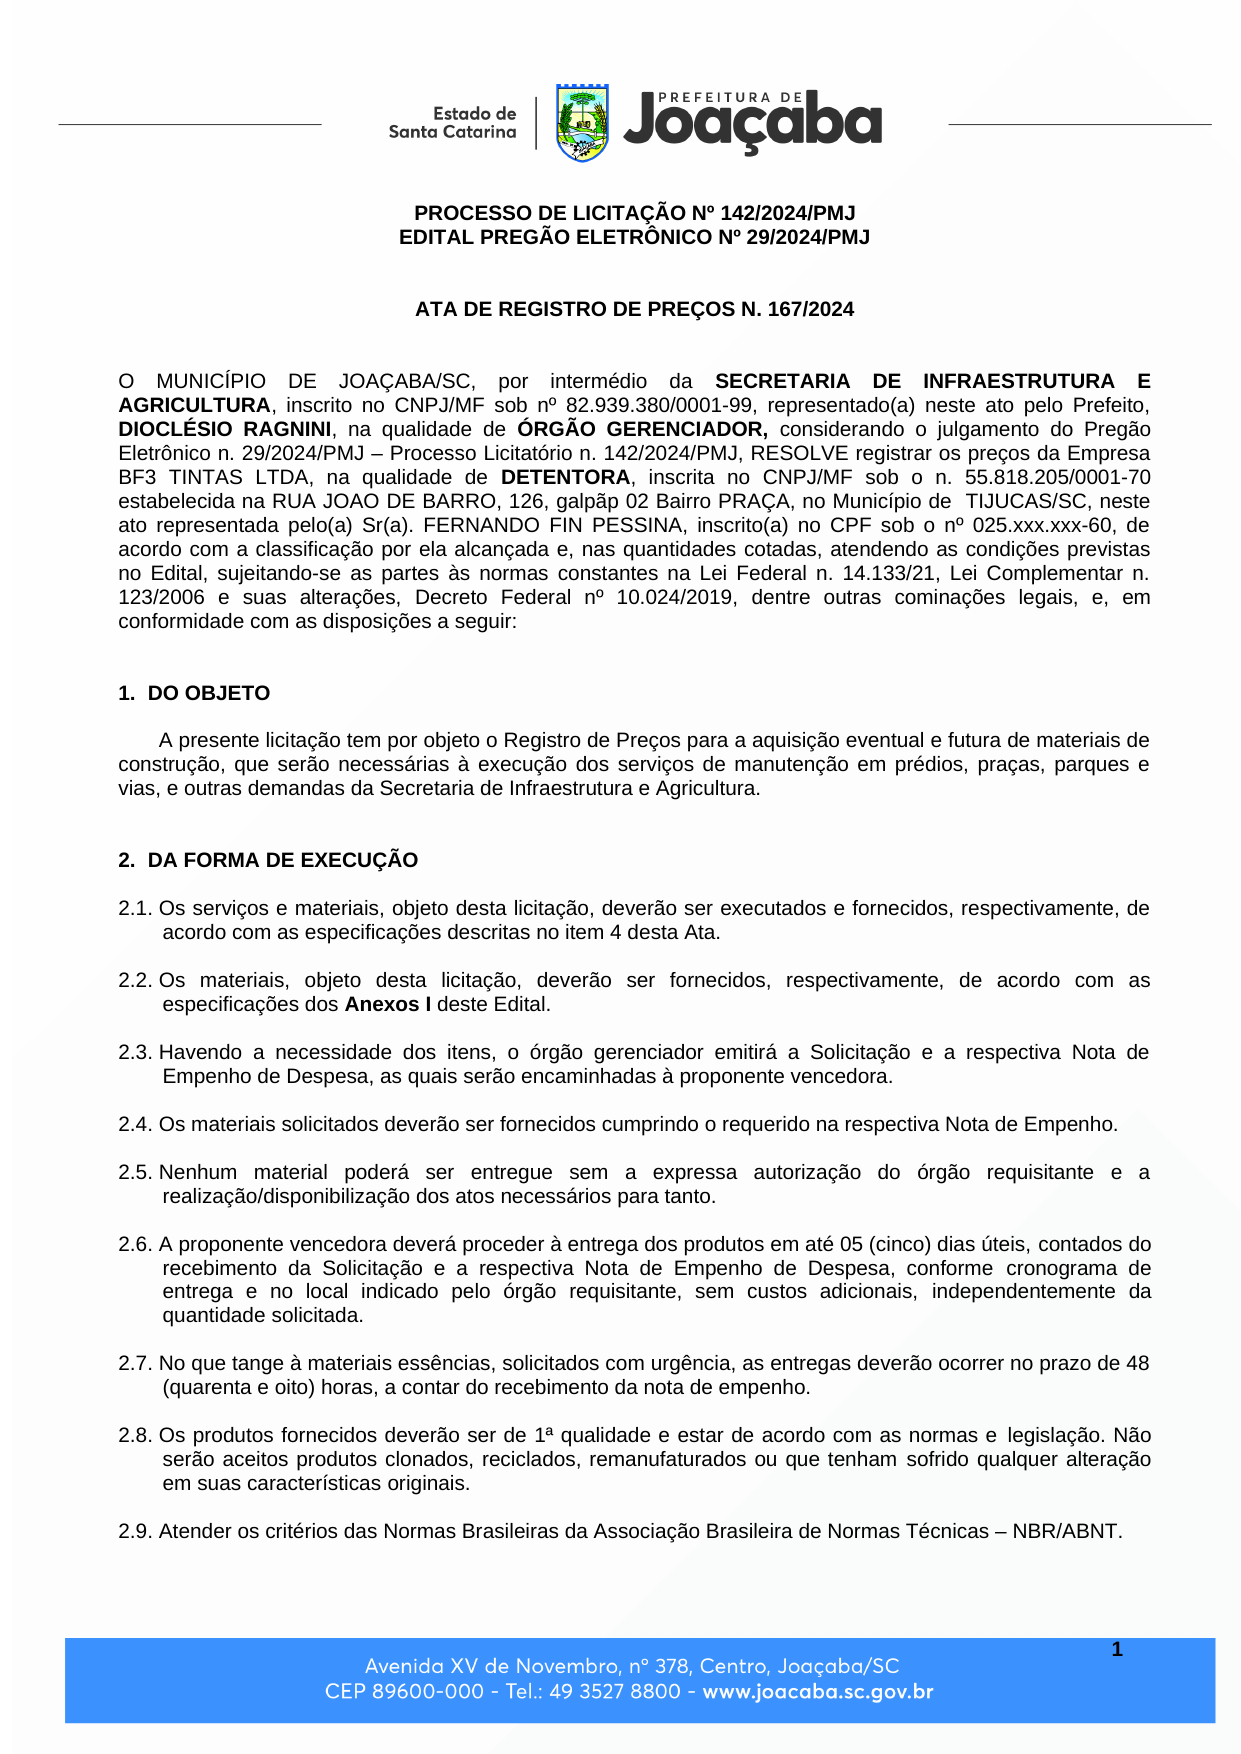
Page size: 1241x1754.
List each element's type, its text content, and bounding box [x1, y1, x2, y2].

list No que tange à materiais essências, solicitados com urgência, as entregas deverão ocorrer no prazo de 48 (quarenta e oito) horas, a contar do recebimento da nota de empenho. [118, 1351, 1152, 1399]
list DA FORMA DE EXECUÇÃO [118, 848, 1152, 872]
list Nenhum material poderá ser entregue sem a expressa autorização do órgão requisitante e a realização/disponibilização dos atos necessários para tanto. [118, 1159, 1152, 1207]
text O MUNICÍPIO DE JOAÇABA/SC, por intermédio da SECRETARIA DE INFRAESTRUTURA E AGRICULTURA, inscrito no CNPJ/MF sob nº 82.939.380/0001-99, representado(a) neste ato pelo Prefeito, DIOCLÉSIO RAGNINI, na qualidade de ÓRGÃO GERENCIADOR, considerando o julgamento do Pregão Eletrônico n. 29/2024/PMJ – Processo Licitatório n. 142/2024/PMJ, RESOLVE registrar os preços da Empresa BF3 TINTAS LTDA, na qualidade de DETENTORA, inscrita no CNPJ/MF sob o n. 55.818.205/0001-70 estabelecida na RUA JOAO DE BARRO, 126, galpãp 02 Bairro PRAÇA, no Município de TIJUCAS/SC, neste ato representada pelo(a) Sr(a). FERNANDO FIN PESSINA, inscrito(a) no CPF sob o nº 025.xxx.xxx-60, de acordo com a classificação por ela alcançada e, nas quantidades cotadas, atendendo as condições previstas no Edital, sujeitando-se as partes às normas constantes na Lei Federal n. 14.133/21, Lei Complementar n. 123/2006 e suas alterações, Decreto Federal nº 10.024/2019, dentre outras cominações legais, e, em conformidade com as disposições a seguir: [118, 369, 1152, 632]
list Os materiais, objeto desta licitação, deverão ser fornecidos, respectivamente, de acordo com as especificações dos Anexos I deste Edital. [118, 968, 1152, 1016]
list Os materiais solicitados deverão ser fornecidos cumprindo o requerido na respectiva Nota de Empenho. [118, 1112, 1152, 1136]
subtitle PROCESSO DE LICITAÇÃO Nº 142/2024/PMJ [118, 201, 1152, 225]
text A presente licitação tem por objeto o Registro de Preços para a aquisição eventual e futura de materiais de construção, que serão necessárias à execução dos serviços de manutenção em prédios, praças, parques e vias, e outras demandas da Secretaria de Infraestrutura e Agricultura. [118, 728, 1152, 800]
list Havendo a necessidade dos itens, o órgão gerenciador emitirá a Solicitação e a respectiva Nota de Empenho de Despesa, as quais serão encaminhadas à proponente vencedora. [118, 1040, 1152, 1088]
subtitle DO OBJETO [118, 680, 1152, 704]
text ATA DE REGISTRO DE PREÇOS N. 167/2024 [118, 297, 1152, 321]
list Os serviços e materiais, objeto desta licitação, deverão ser executados e fornecidos, respectivamente, de acordo com as especificações descritas no item 4 desta Ata. [118, 896, 1152, 944]
text EDITAL PREGÃO ELETRÔNICO Nº 29/2024/PMJ [118, 225, 1152, 249]
list A proponente vencedora deverá proceder à entrega dos produtos em até 05 (cinco) dias úteis, contados do recebimento da Solicitação e a respectiva Nota de Empenho de Despesa, conforme cronograma de entrega e no local indicado pelo órgão requisitante, sem custos adicionais, independentemente da quantidade solicitada. [118, 1231, 1152, 1327]
list Os produtos fornecidos deverão ser de 1ª qualidade e estar de acordo com as normas e legislação. Não serão aceitos produtos clonados, reciclados, remanufaturados ou que tenham sofrido qualquer alteração em suas características originais. [118, 1423, 1152, 1495]
list Atender os critérios das Normas Brasileiras da Associação Brasileira de Normas Técnicas – NBR/ABNT. [118, 1519, 1152, 1543]
picture [12, 0, 1241, 1754]
